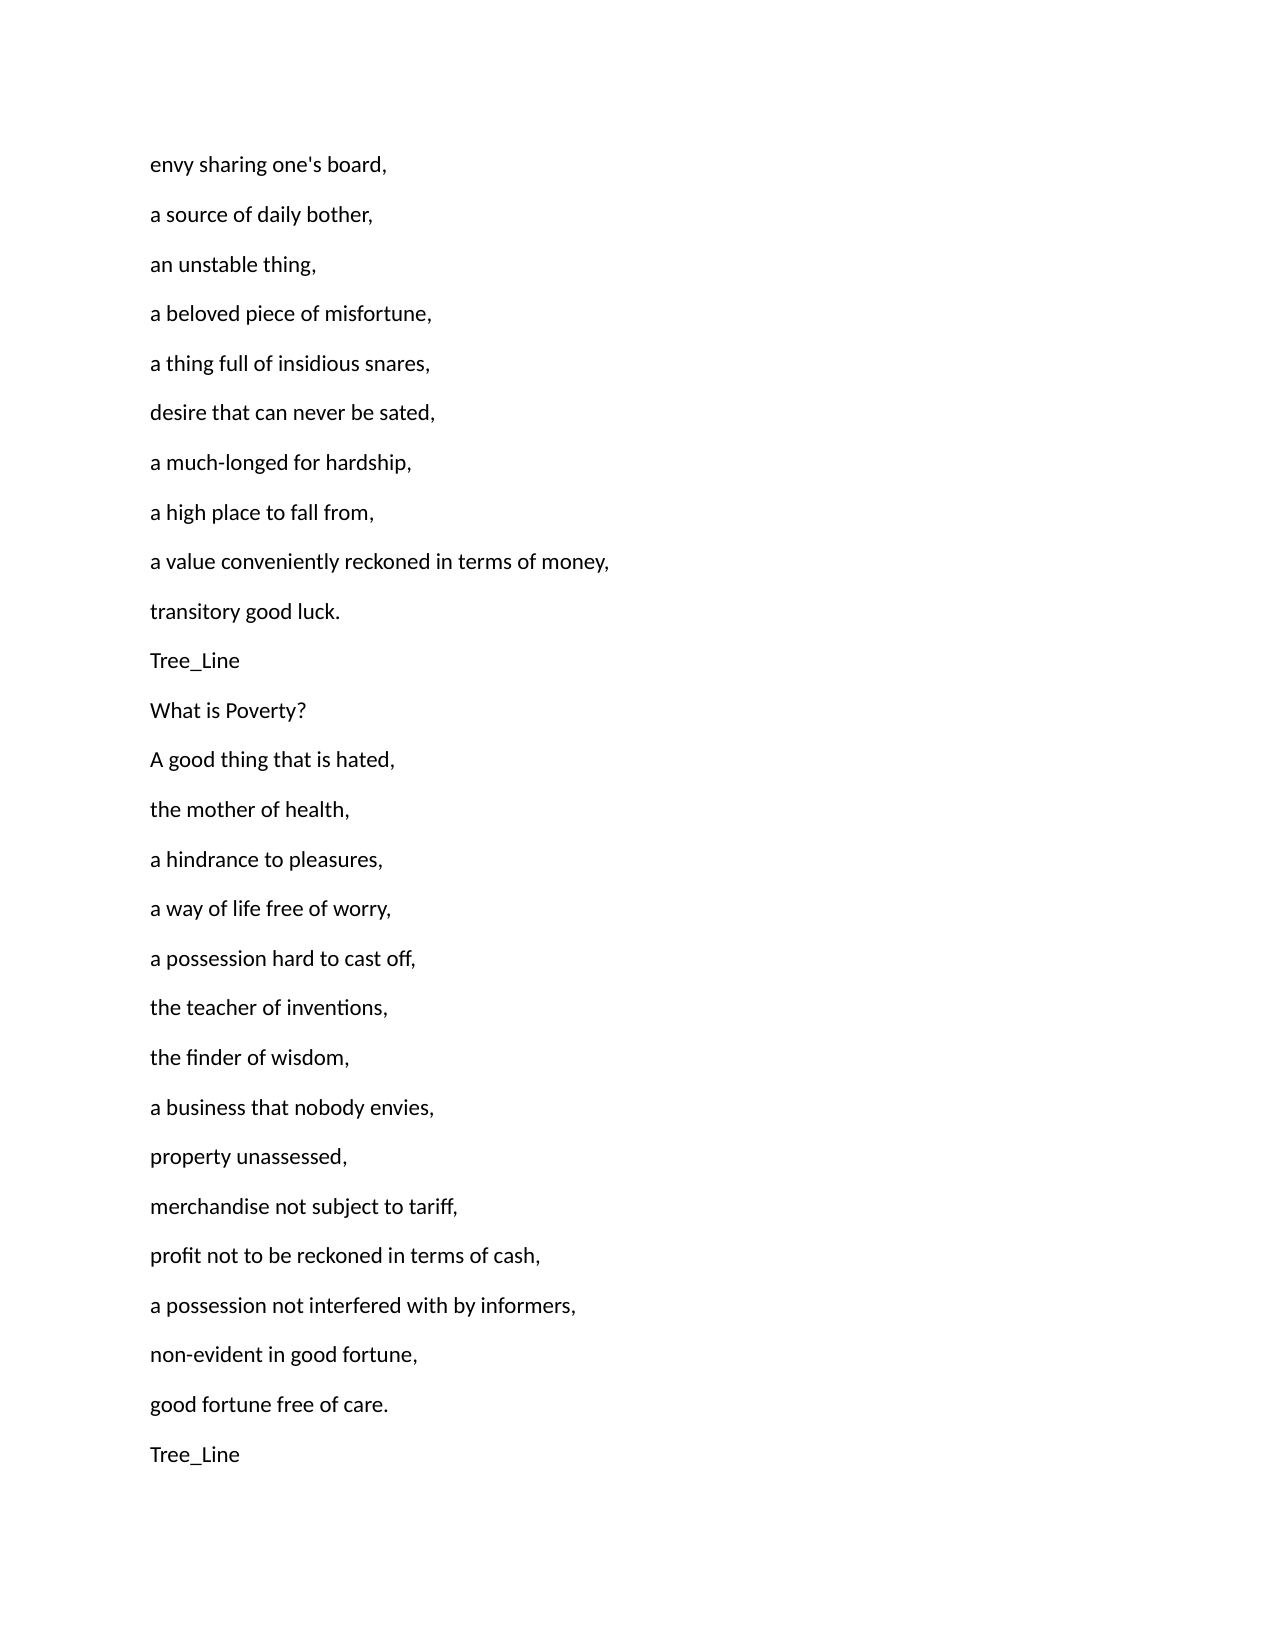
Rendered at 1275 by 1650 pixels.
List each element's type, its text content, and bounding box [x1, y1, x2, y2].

text the teacher of inventions, [150, 993, 1125, 1022]
text a high place to fall from, [150, 497, 1125, 526]
text the mother of health, [150, 794, 1125, 823]
text property unassessed, [150, 1142, 1125, 1170]
text a beloved piece of misfortune, [150, 299, 1125, 327]
text the finder of wisdom, [150, 1042, 1125, 1071]
text desire that can never be sated, [150, 398, 1125, 427]
text envy sharing one's board, [150, 150, 1125, 179]
text A good thing that is hated, [150, 745, 1125, 774]
text a way of life free of worry, [150, 894, 1125, 922]
text transitory good luck. [150, 596, 1125, 625]
text What is Poverty? [150, 695, 1125, 724]
text a possession hard to cast off, [150, 943, 1125, 972]
text a much-longed for hardship, [150, 447, 1125, 476]
text profit not to be reckoned in terms of cash, [150, 1241, 1125, 1269]
text non-evident in good fortune, [150, 1340, 1125, 1369]
text Tree_Line [150, 1439, 1125, 1468]
text Tree_Line [150, 646, 1125, 674]
text a thing full of insidious snares, [150, 348, 1125, 377]
text a hindrance to pleasures, [150, 844, 1125, 873]
text an unstable thing, [150, 249, 1125, 278]
text a business that nobody envies, [150, 1092, 1125, 1121]
text a possession not interfered with by informers, [150, 1290, 1125, 1319]
text good fortune free of care. [150, 1389, 1125, 1418]
text a source of daily bother, [150, 199, 1125, 228]
text a value conveniently reckoned in terms of money, [150, 547, 1125, 575]
text merchandise not subject to tariff, [150, 1191, 1125, 1220]
